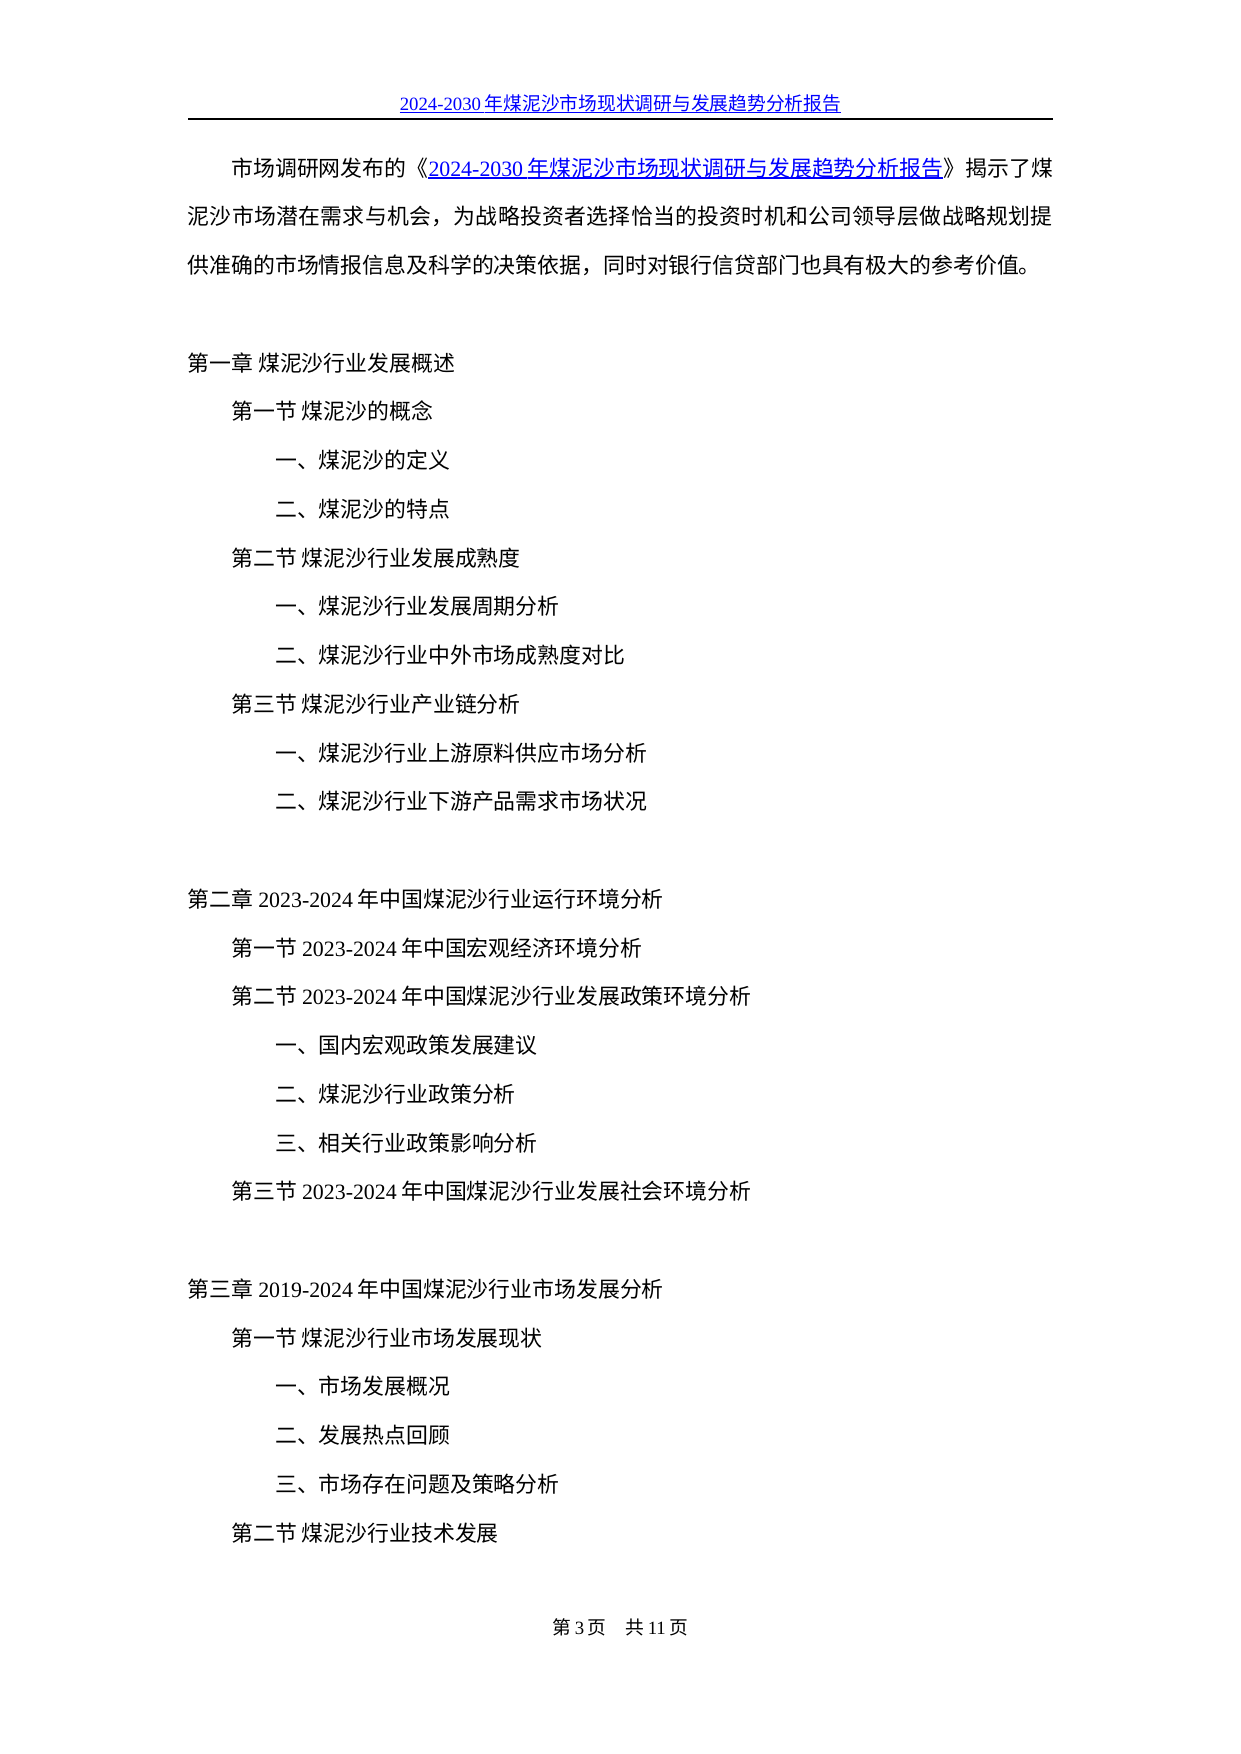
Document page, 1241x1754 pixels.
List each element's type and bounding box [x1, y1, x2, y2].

text [187, 150, 1053, 1548]
